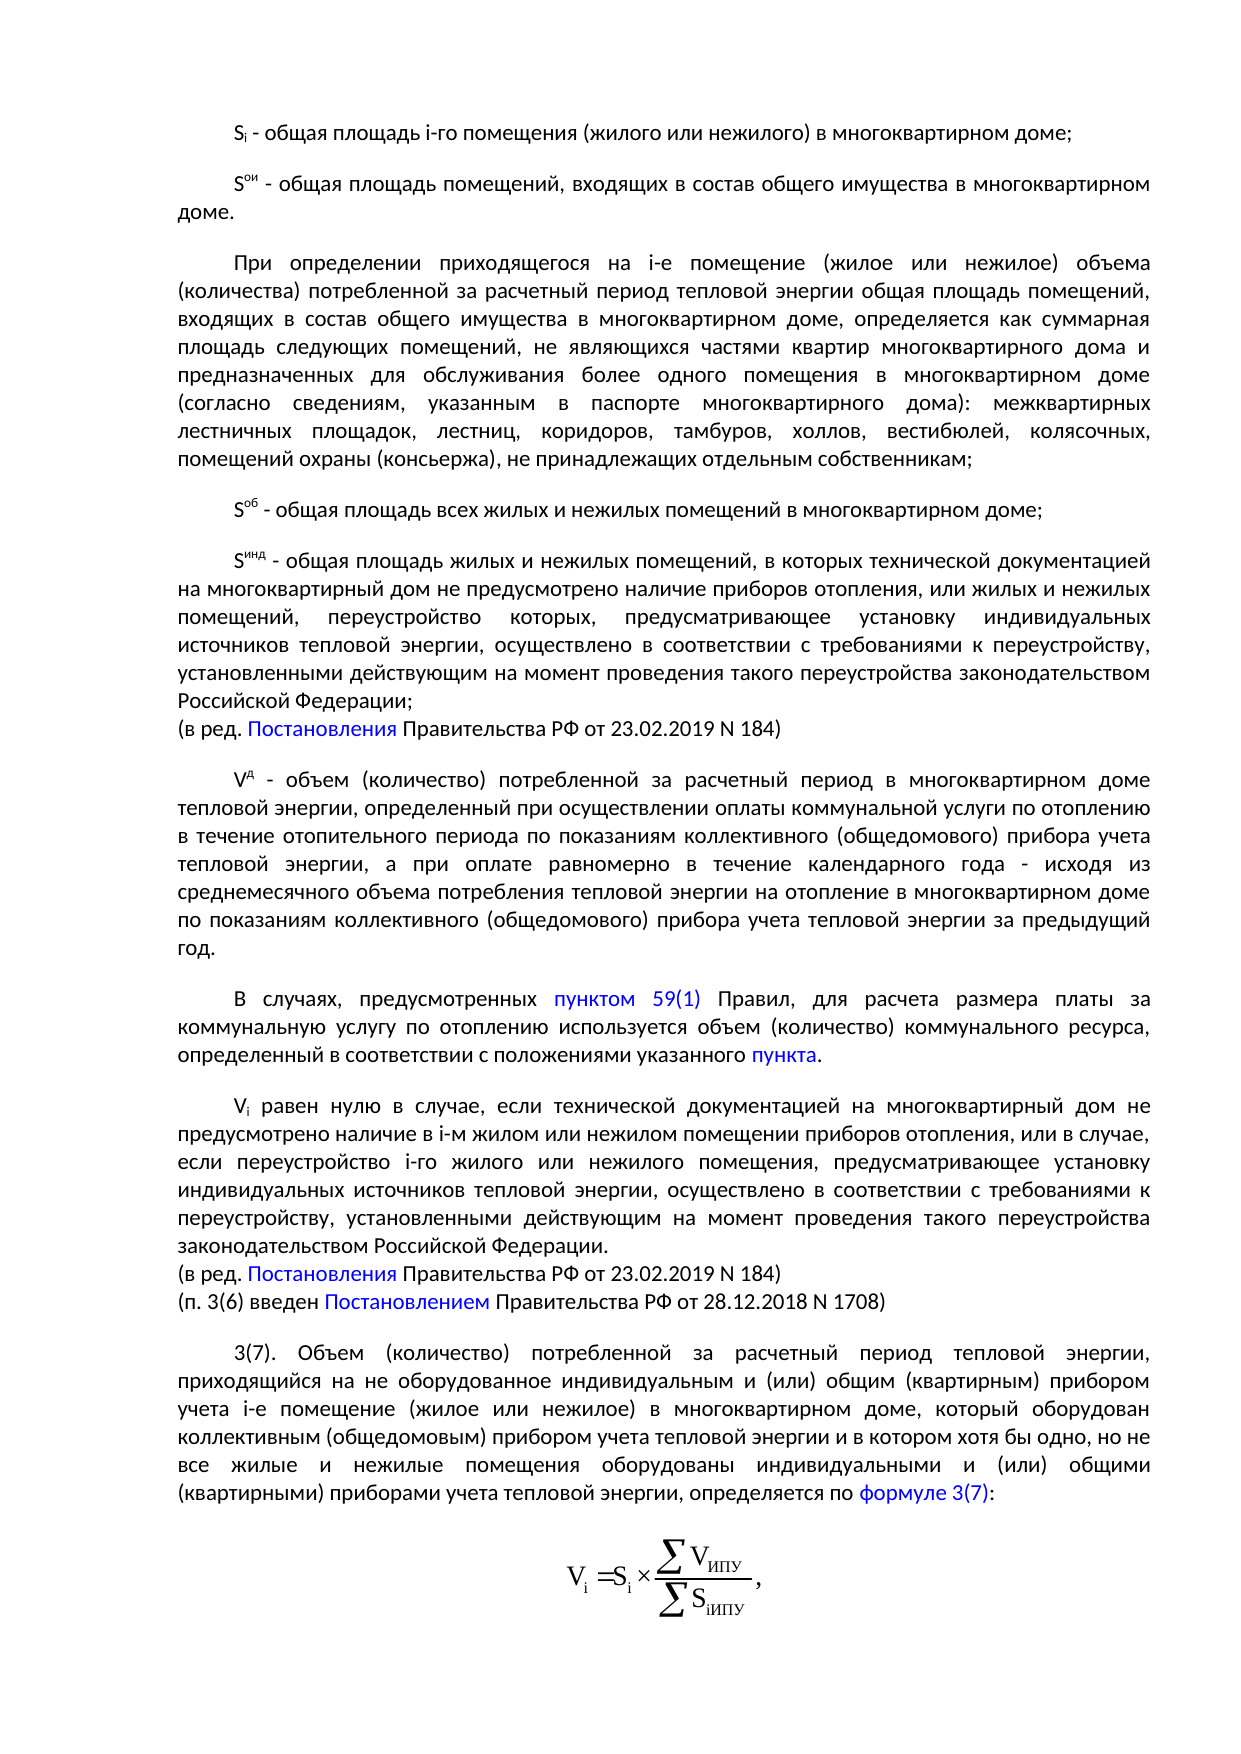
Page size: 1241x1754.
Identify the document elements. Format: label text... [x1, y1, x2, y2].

text (в ред. Постановления Правительства РФ от 23.02.2019 N 184) [177, 714, 1152, 742]
text (п. 3(6) введен Постановлением Правительства РФ от 28.12.2018 N 1708) [177, 1287, 1152, 1315]
text Sои - общая площадь помещений, входящих в состав общего имущества в многоквартирном доме. [177, 169, 1152, 225]
text При определении приходящегося на i-е помещение (жилое или нежилое) объема (количества) потребленной за расчетный период тепловой энергии общая площадь помещений, входящих в состав общего имущества в многоквартирном доме, определяется как суммарная площадь следующих помещений, не являющихся частями квартир многоквартирного дома и предназначенных для обслуживания более одного помещения в многоквартирном доме (согласно сведениям, указанным в паспорте многоквартирного дома): межквартирных лестничных площадок, лестниц, коридоров, тамбуров, холлов, вестибюлей, колясочных, помещений охраны (консьержа), не принадлежащих отдельным собственникам; [177, 248, 1152, 472]
text Vд - объем (количество) потребленной за расчетный период в многоквартирном доме тепловой энергии, определенный при осуществлении оплаты коммунальной услуги по отоплению в течение отопительного периода по показаниям коллективного (общедомового) прибора учета тепловой энергии, а при оплате равномерно в течение календарного года - исходя из среднемесячного объема потребления тепловой энергии на отопление в многоквартирном доме по показаниям коллективного (общедомового) прибора учета тепловой энергии за предыдущий год. [177, 765, 1152, 961]
text В случаях, предусмотренных пунктом 59(1) Правил, для расчета размера платы за коммунальную услугу по отоплению используется объем (количество) коммунального ресурса, определенный в соответствии с положениями указанного пункта. [177, 984, 1152, 1068]
text Sинд - общая площадь жилых и нежилых помещений, в которых технической документацией на многоквартирный дом не предусмотрено наличие приборов отопления, или жилых и нежилых помещений, переустройство которых, предусматривающее установку индивидуальных источников тепловой энергии, осуществлено в соответствии с требованиями к переустройству, установленными действующим на момент проведения такого переустройства законодательством Российской Федерации; [177, 546, 1152, 714]
text Si - общая площадь i-го помещения (жилого или нежилого) в многоквартирном доме; [177, 118, 1152, 146]
text (в ред. Постановления Правительства РФ от 23.02.2019 N 184) [177, 1259, 1152, 1287]
text 3(7). Объем (количество) потребленной за расчетный период тепловой энергии, приходящийся на не оборудованное индивидуальным и (или) общим (квартирным) прибором учета i-е помещение (жилое или нежилое) в многоквартирном доме, который оборудован коллективным (общедомовым) прибором учета тепловой энергии и в котором хотя бы одно, но не все жилые и нежилые помещения оборудованы индивидуальными и (или) общими (квартирными) приборами учета тепловой энергии, определяется по формуле 3(7): [177, 1338, 1152, 1506]
text Sоб - общая площадь всех жилых и нежилых помещений в многоквартирном доме; [177, 495, 1152, 523]
text Vi равен нулю в случае, если технической документацией на многоквартирный дом не предусмотрено наличие в i-м жилом или нежилом помещении приборов отопления, или в случае, если переустройство i-го жилого или нежилого помещения, предусматривающее установку индивидуальных источников тепловой энергии, осуществлено в соответствии с требованиями к переустройству, установленными действующим на момент проведения такого переустройства законодательством Российской Федерации. [177, 1091, 1152, 1259]
